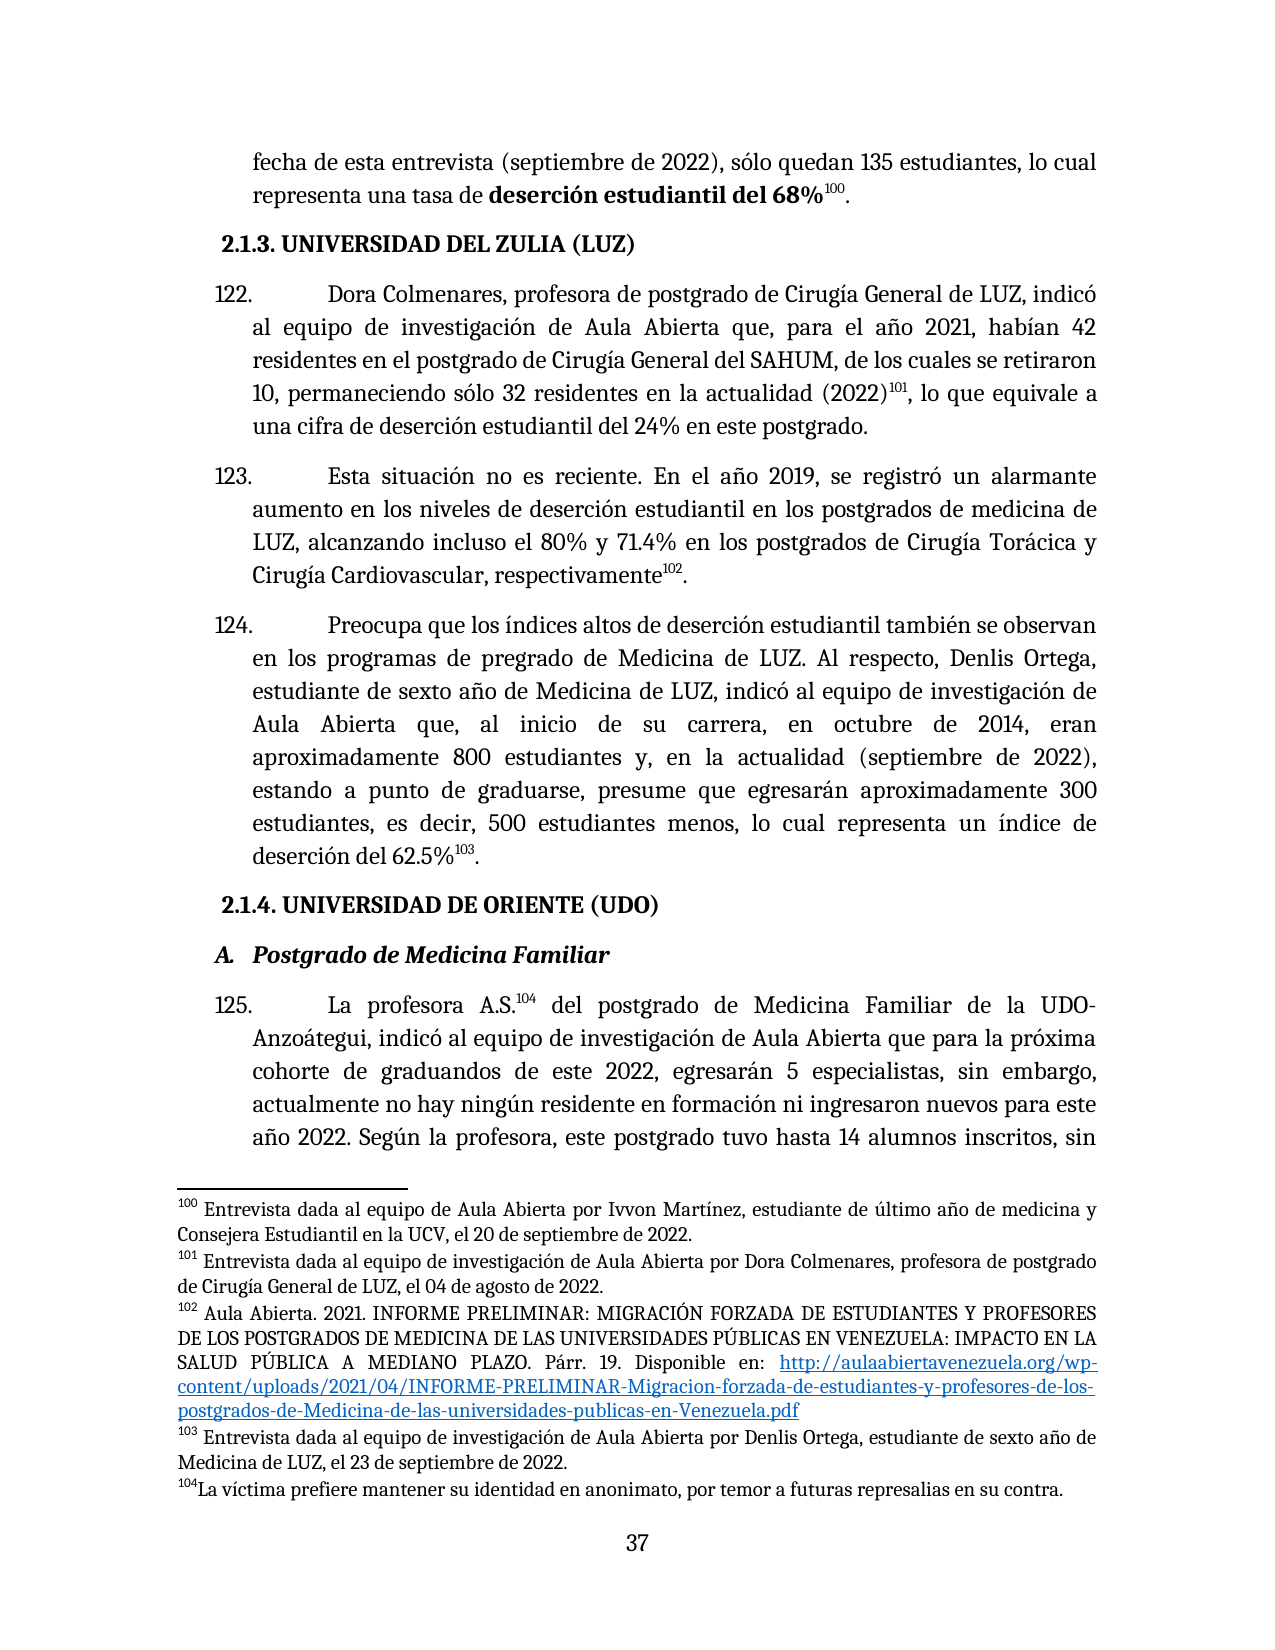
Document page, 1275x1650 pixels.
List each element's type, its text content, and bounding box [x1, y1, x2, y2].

list La profesora A.S. del postgrado de Medicina Familiar de la UDO-Anzoátegui, indicó al equipo de investigación de Aula Abierta que para la próxima cohorte de graduandos de este 2022, egresarán 5 especialistas, sin embargo, actualmente no hay ningún residente en formación ni ingresaron nuevos para este año 2022. Según la profesora, este postgrado tuvo hasta 14 alumnos inscritos, sin embargo, desde el 2019, el promedio ha oscilado entre 6 y 7 residentes por año, lo que representa un índice de deserción estudiantil de aproximadamente el 50%. [215, 991, 1098, 1152]
list Esta situación no es reciente. En el año 2019, se registró un alarmante aumento en los niveles de deserción estudiantil en los postgrados de medicina de LUZ, alcanzando incluso el 80% y 71.4% en los postgrados de Cirugía Torácica y Cirugía Cardiovascular, respectivamente. [215, 462, 1098, 589]
text 2.1.3. UNIVERSIDAD DEL ZULIA (LUZ) [221, 230, 1098, 259]
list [215, 148, 1098, 209]
list Preocupa que los índices altos de deserción estudiantil también se observan en los programas de pregrado de Medicina de LUZ. Al respecto, Denlis Ortega, estudiante de sexto año de Medicina de LUZ, indicó al equipo de investigación de Aula Abierta que, al inicio de su carrera, en octubre de 2014, eran aproximadamente 800 estudiantes y, en la actualidad (septiembre de 2022), estando a punto de graduarse, presume que egresarán aproximadamente 300 estudiantes, es decir, 500 estudiantes menos, lo cual representa un índice de deserción del 62.5%. [215, 611, 1098, 870]
list Dora Colmenares, profesora de postgrado de Cirugía General de LUZ, indicó al equipo de investigación de Aula Abierta que, para el año 2021, habían 42 residentes en el postgrado de Cirugía General del SAHUM, de los cuales se retiraron 10, permaneciendo sólo 32 residentes en la actualidad (2022), lo que equivale a una cifra de deserción estudiantil del 24% en este postgrado. [215, 280, 1098, 441]
text 2.1.4. UNIVERSIDAD DE ORIENTE (UDO) [221, 891, 1098, 920]
list Postgrado de Medicina Familiar [215, 941, 1098, 970]
